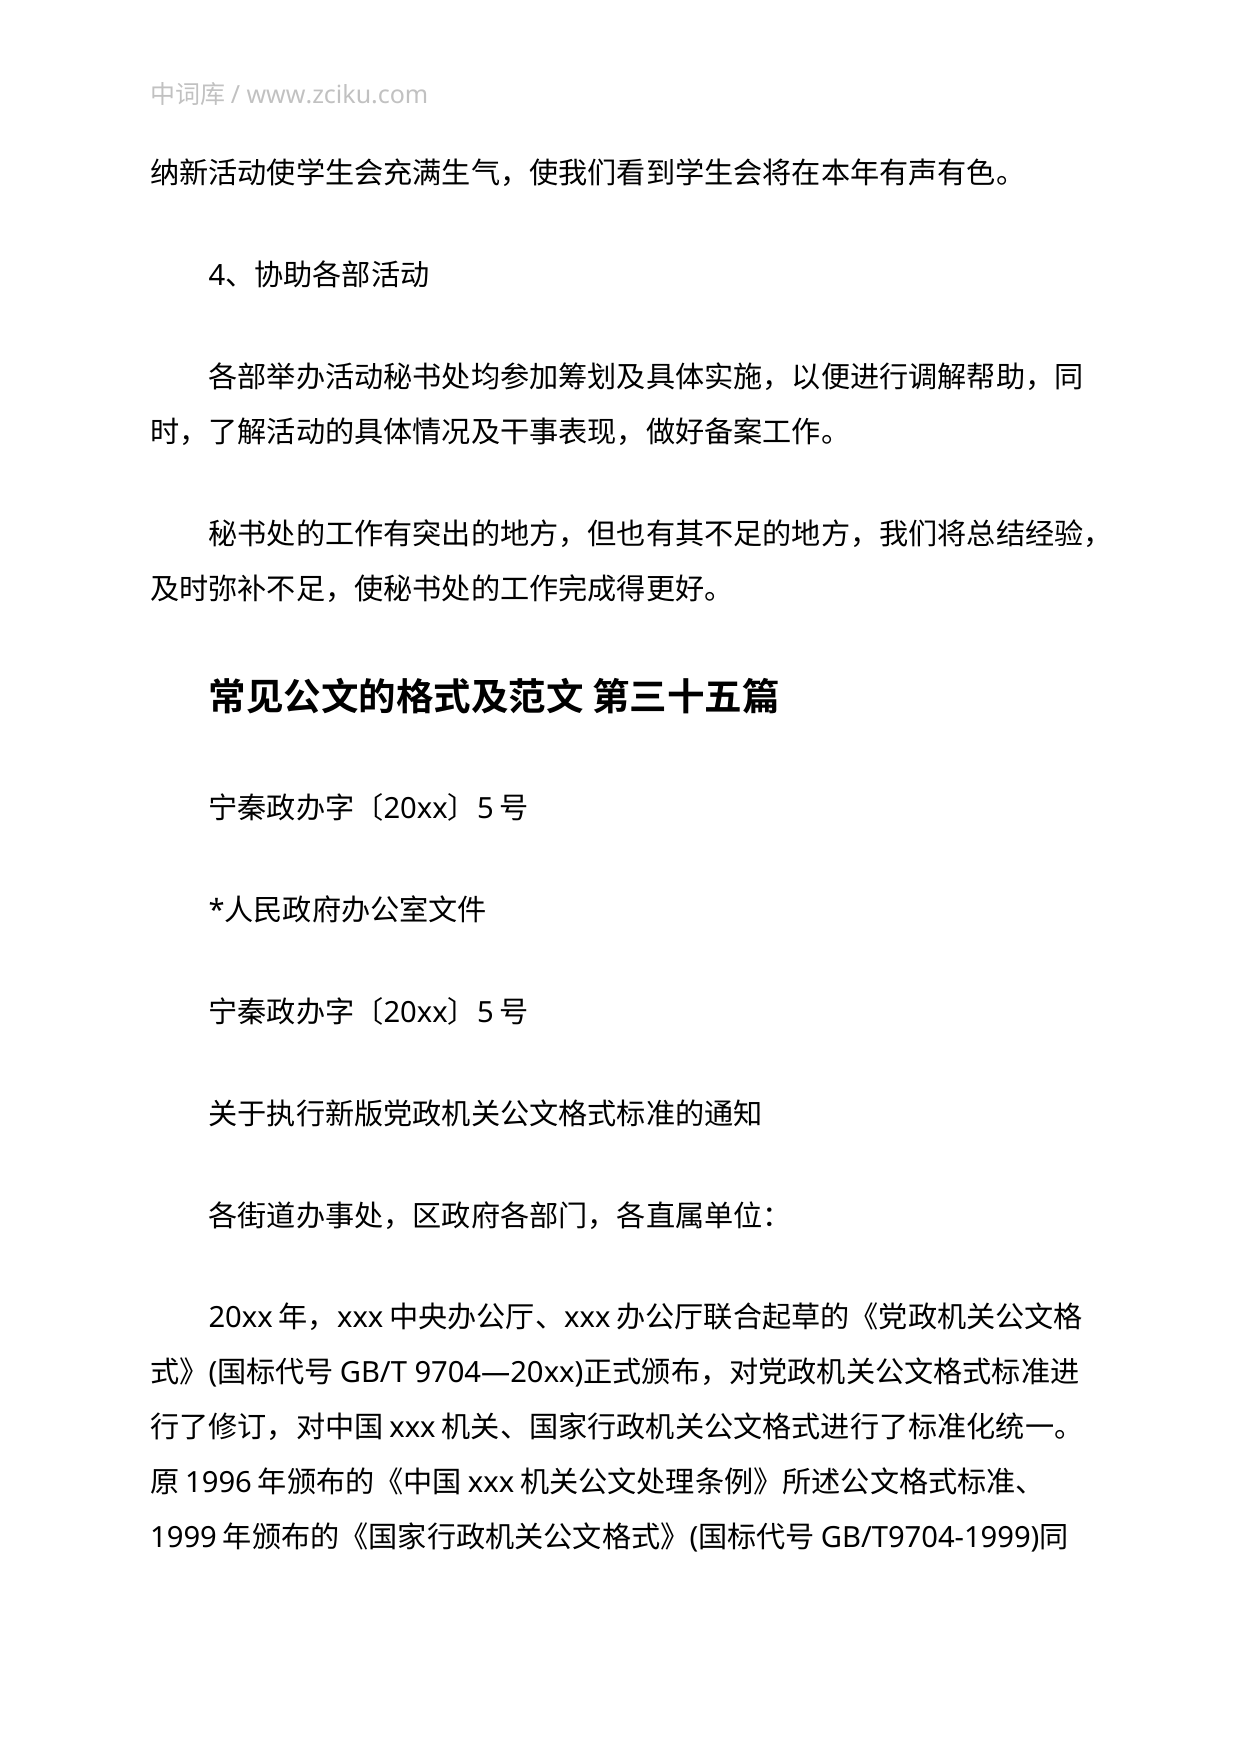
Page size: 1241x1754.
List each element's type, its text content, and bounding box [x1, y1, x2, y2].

text 秘书处的工作有突出的地方，但也有其不足的地方，我们将总结经验，及时弥补不足，使秘书处的工作完成得更好。 [150, 510, 1090, 608]
text 4、协助各部活动 [150, 252, 1090, 294]
text 关于执行新版党政机关公文格式标准的通知 [150, 1090, 1090, 1133]
text 宁秦政办字〔20xx〕5号 [150, 784, 1090, 827]
text 常见公文的格式及范文 第三十五篇 [150, 667, 1090, 721]
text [150, 150, 1090, 192]
text 各街道办事处，区政府各部门，各直属单位： [150, 1192, 1090, 1234]
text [150, 1294, 1090, 1556]
text 各部举办活动秘书处均参加筹划及具体实施，以便进行调解帮助，同时，了解活动的具体情况及干事表现，做好备案工作。 [150, 354, 1090, 451]
text 宁秦政办字〔20xx〕5号 [150, 988, 1090, 1031]
text *人民政府办公室文件 [150, 886, 1090, 929]
